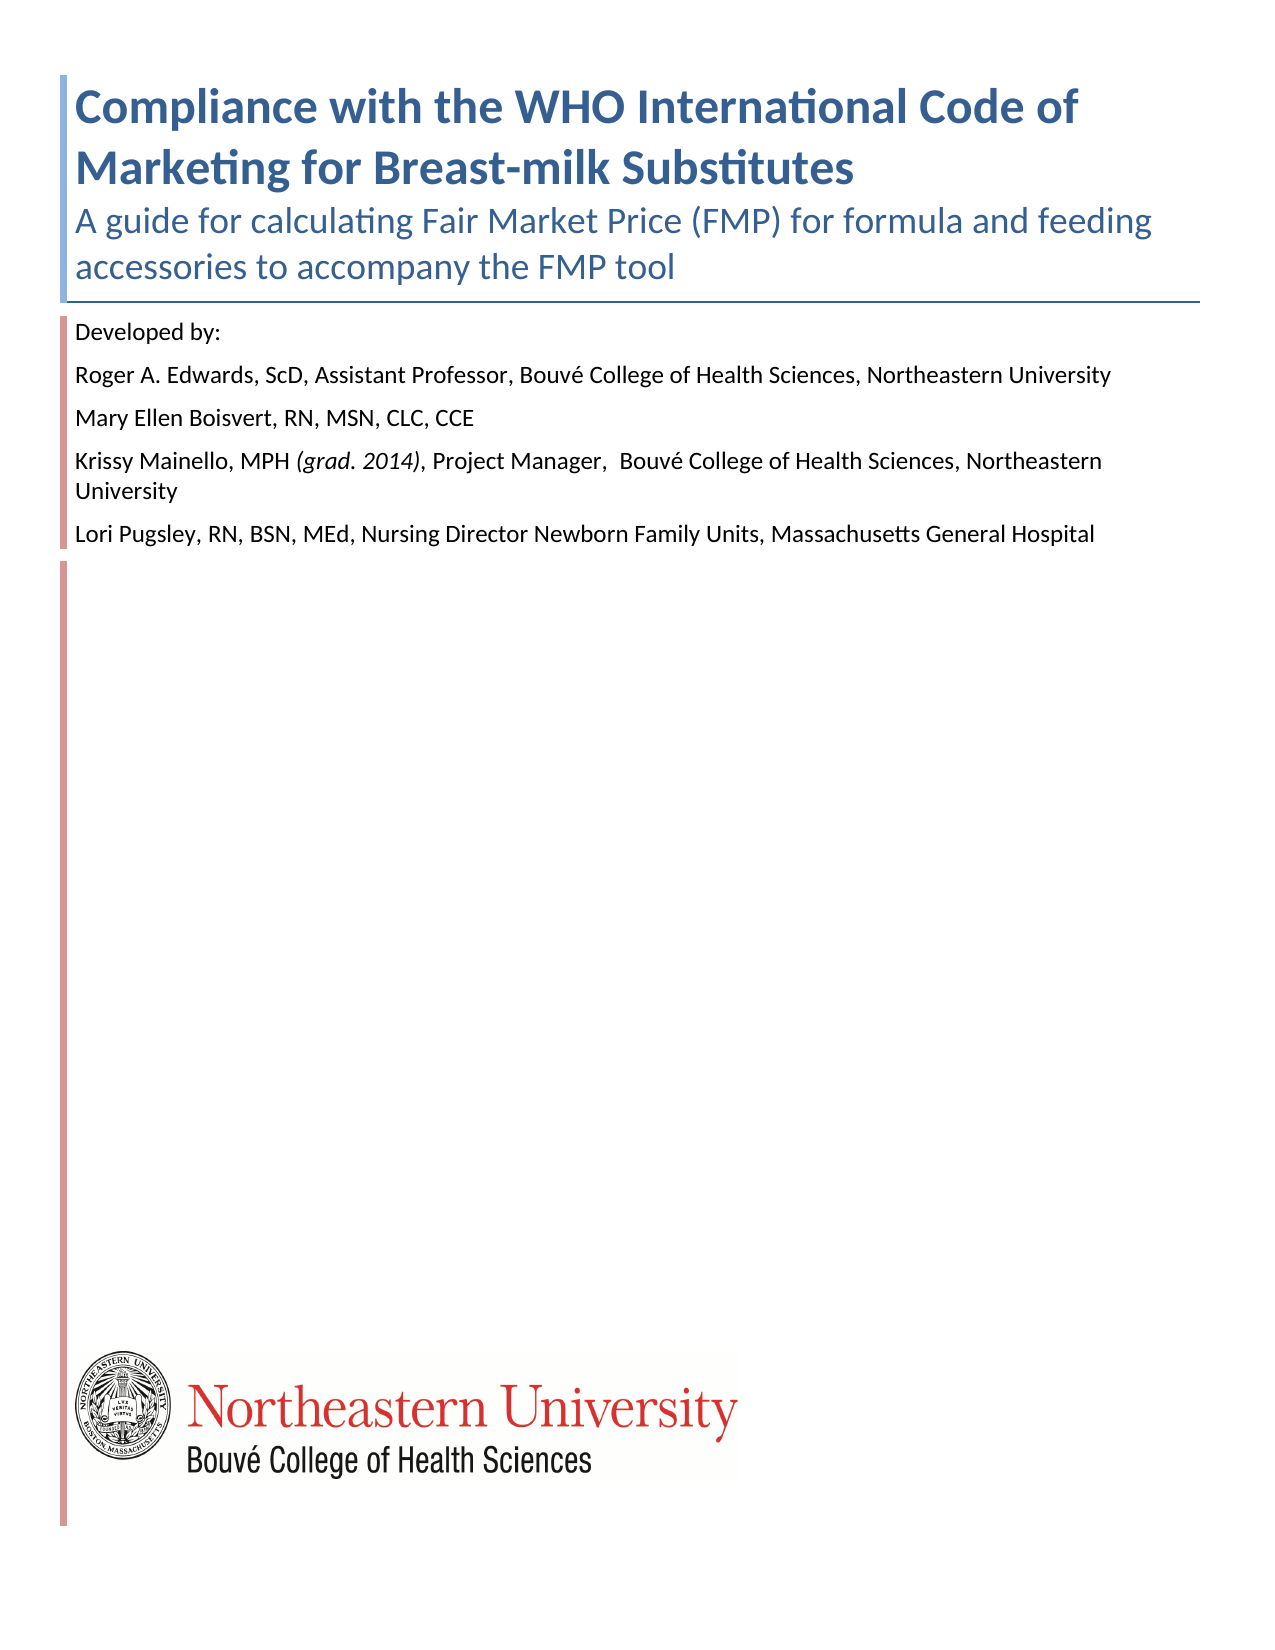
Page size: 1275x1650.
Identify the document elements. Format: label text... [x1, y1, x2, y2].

text Compliance with the WHO International Code of Marketing for Breast-milk Substitutes [75, 75, 1200, 197]
picture [75, 1351, 738, 1479]
text Lori Pugsley, RN, BSN, MEd, Nursing Director Newborn Family Units, Massachusetts General Hospital [67, 518, 1200, 549]
text Krissy Mainello, MPH (grad. 2014), Project Manager, Bouvé College of Health Sciences, Northeastern University [67, 445, 1200, 506]
text Developed by: [67, 316, 1200, 346]
text Mary Ellen Boisvert, RN, MSN, CLC, CCE [67, 402, 1200, 432]
text Roger A. Edwards, ScD, Assistant Professor, Bouvé College of Health Sciences, Northeastern University [67, 359, 1200, 389]
text A guide for calculating Fair Market Price (FMP) for formula and feeding accessories to accompany the FMP tool [67, 197, 1200, 301]
